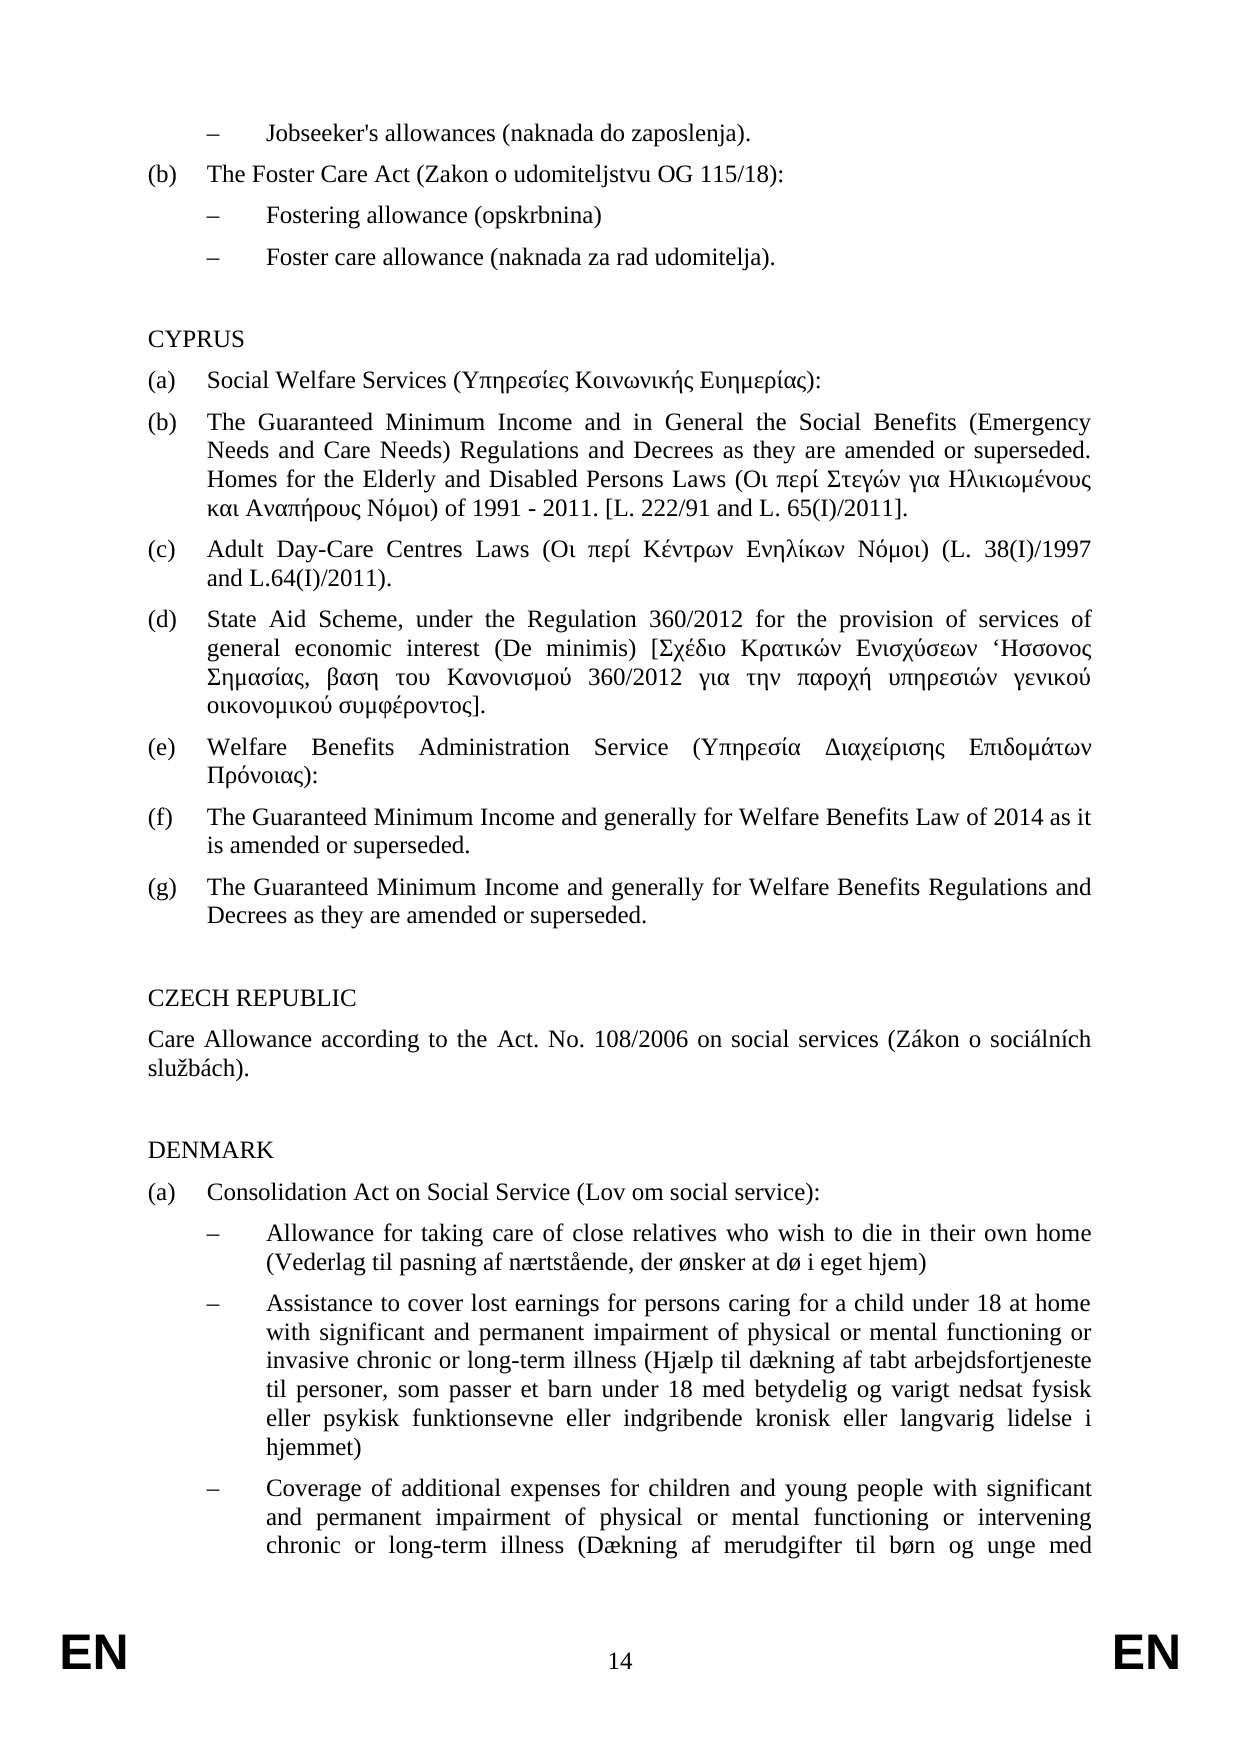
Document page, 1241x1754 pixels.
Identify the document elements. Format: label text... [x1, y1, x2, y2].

text (g) The Guaranteed Minimum Income and generally for Welfare Benefits Regulations and Decrees as they are amended or superseded. [148, 872, 1093, 929]
text – Fostering allowance (opskrbnina) [207, 201, 1093, 229]
text (b) The Guaranteed Minimum Income and in General the Social Benefits (Emergency Needs and Care Needs) Regulations and Decrees as they are amended or superseded. Homes for the Elderly and Disabled Persons Laws (Οι περί Στεγών για Ηλικιωμένους και Αναπήρους Νόμοι) of 1991 - 2011. [L. 222/91 and L. 65(I)/2011]. [148, 407, 1093, 522]
text (d) State Aid Scheme, under the Regulation 360/2012 for the provision of services of general economic interest (De minimis) [Σχέδιο Κρατικών Ενισχύσεων ‘Ησσονος Σημασίας, βαση του Κανονισμού 360/2012 για την παροχή υπηρεσιών γενικού οικονομικού συμφέροντος]. [148, 604, 1093, 719]
text CYPRUS [148, 324, 1093, 353]
text (f) The Guaranteed Minimum Income and generally for Welfare Benefits Law of 2014 as it is amended or superseded. [148, 802, 1093, 859]
text – Allowance for taking care of close relatives who wish to die in their own home (Vederlag til pasning af nærtstående, der ønsker at dø i eget hjem) [207, 1218, 1093, 1276]
text (c) Adult Day-Care Centres Laws (Οι περί Κέντρων Ενηλίκων Νόμοι) (L. 38(Ι)/1997 and L.64(Ι)/2011). [148, 534, 1093, 592]
text (a) Social Welfare Services (Υπηρεσίες Κοινωνικής Ευημερίας): [148, 366, 1093, 394]
text CZECH REPUBLIC [148, 983, 1093, 1012]
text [207, 1473, 1093, 1559]
text (b) The Foster Care Act (Zakon o udomiteljstvu OG 115/18): [148, 159, 1093, 188]
text DENMARK [148, 1136, 1093, 1164]
text (a) Consolidation Act on Social Service (Lov om social service): [148, 1177, 1093, 1206]
text Care Allowance according to the Act. No. 108/2006 on social services (Zákon o sociálních službách). [148, 1024, 1093, 1082]
text – Jobseeker's allowances (naknada do zaposlenja). [207, 118, 1093, 147]
text (e) Welfare Benefits Administration Service (Υπηρεσία Διαχείρισης Επιδομάτων Πρόνοιας): [148, 732, 1093, 789]
text – Foster care allowance (naknada za rad udomitelja). [207, 242, 1093, 271]
text – Assistance to cover lost earnings for persons caring for a child under 18 at home with significant and permanent impairment of physical or mental functioning or invasive chronic or long-term illness (Hjælp til dækning af tabt arbejdsfortjeneste til personer, som passer et barn under 18 med betydelig og varigt nedsat fysisk eller psykisk funktionsevne eller indgribende kronisk eller langvarig lidelse i hjemmet) [207, 1288, 1093, 1461]
